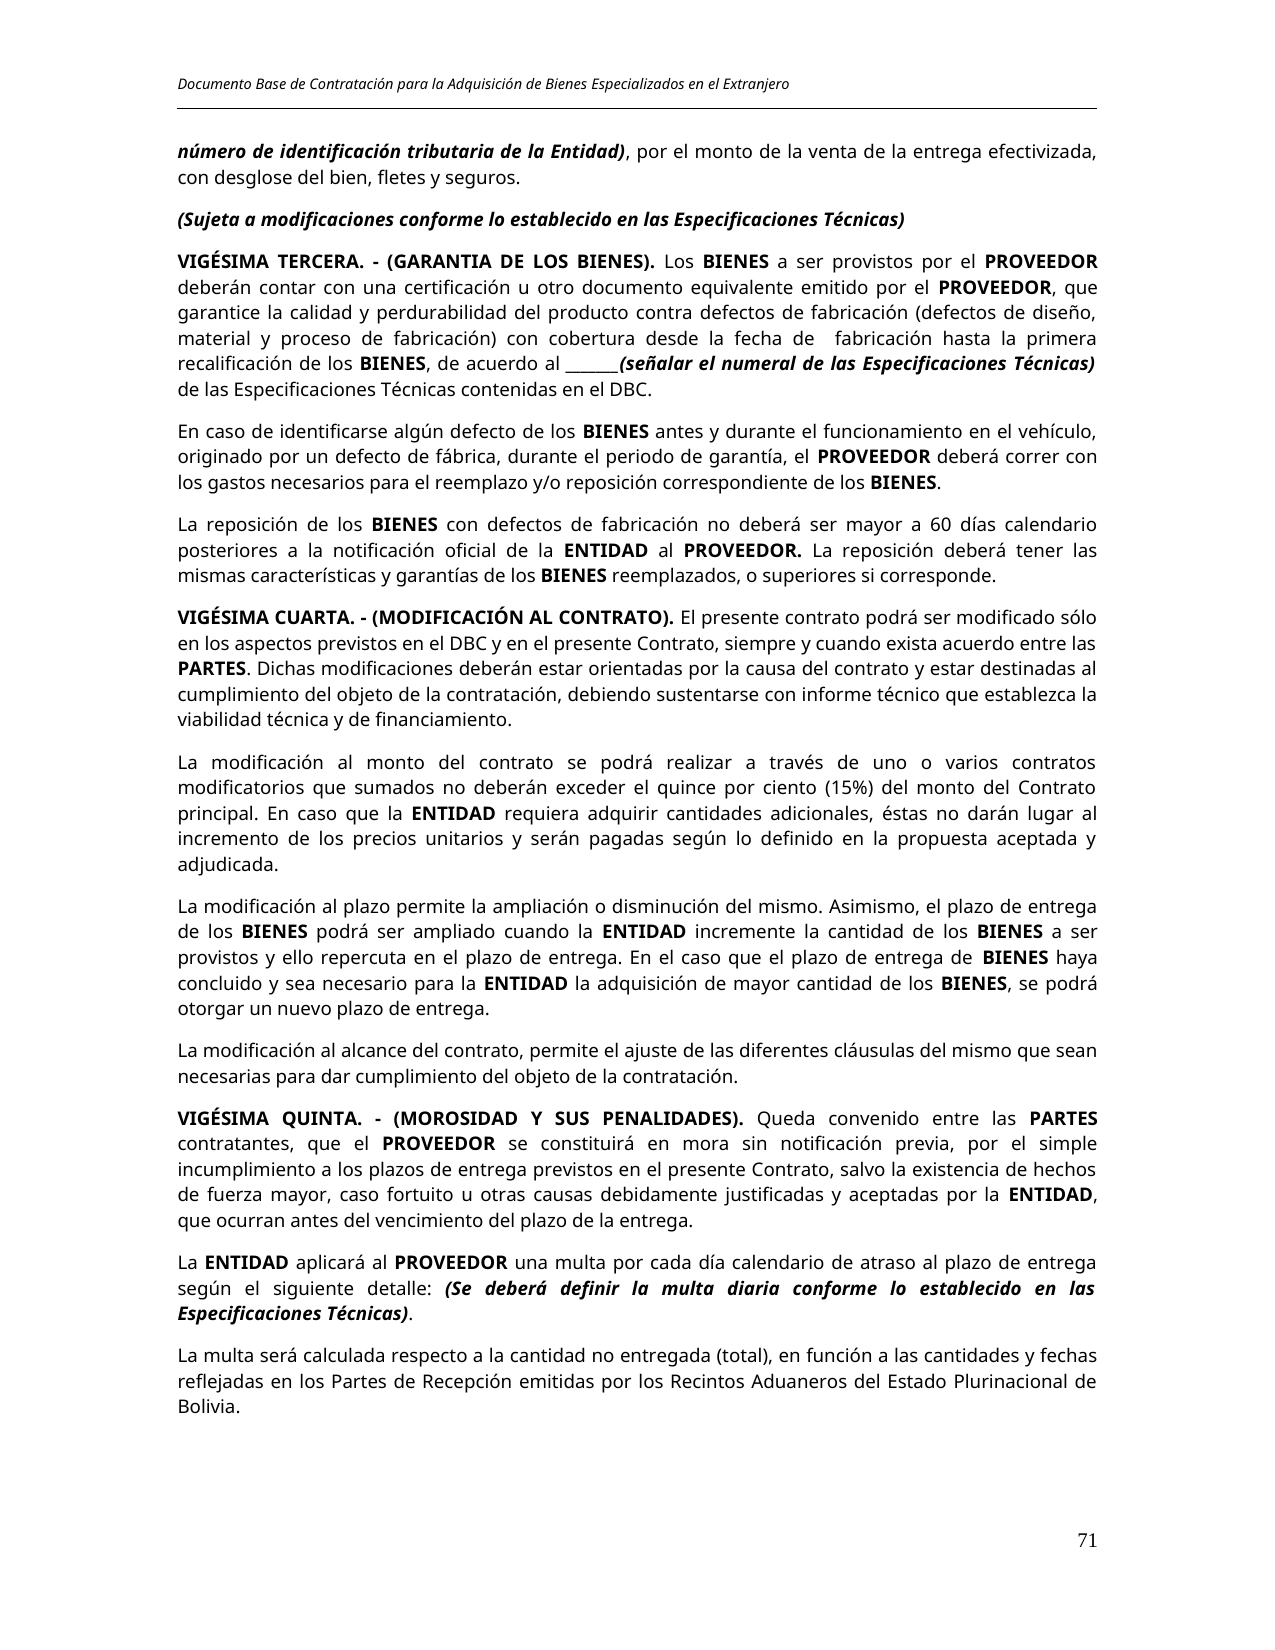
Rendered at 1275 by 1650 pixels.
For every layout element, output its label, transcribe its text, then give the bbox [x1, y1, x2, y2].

text VIGÉSIMA CUARTA. - (MODIFICACIÓN AL CONTRATO). El presente contrato podrá ser modificado sólo en los aspectos previstos en el DBC y en el presente Contrato, siempre y cuando exista acuerdo entre las PARTES. Dichas modificaciones deberán estar orientadas por la causa del contrato y estar destinadas al cumplimiento del objeto de la contratación, debiendo sustentarse con informe técnico que establezca la viabilidad técnica y de financiamiento. [177, 605, 1098, 732]
text VIGÉSIMA TERCERA. - (GARANTIA DE LOS BIENES). Los BIENES a ser provistos por el PROVEEDOR deberán contar con una certificación u otro documento equivalente emitido por el PROVEEDOR, que garantice la calidad y perdurabilidad del producto contra defectos de fabricación (defectos de diseño, material y proceso de fabricación) con cobertura desde la fecha de fabricación hasta la primera recalificación de los BIENES, de acuerdo al _______(señalar el numeral de las Especificaciones Técnicas) de las Especificaciones Técnicas contenidas en el DBC. [177, 248, 1098, 402]
text La modificación al monto del contrato se podrá realizar a través de uno o varios contratos modificatorios que sumados no deberán exceder el quince por ciento (15%) del monto del Contrato principal. En caso que la ENTIDAD requiera adquirir cantidades adicionales, éstas no darán lugar al incremento de los precios unitarios y serán pagadas según lo definido en la propuesta aceptada y adjudicada. [177, 749, 1098, 877]
text (Sujeta a modificaciones conforme lo establecido en las Especificaciones Técnicas) [177, 206, 1098, 232]
text VIGÉSIMA QUINTA. - (MOROSIDAD Y SUS PENALIDADES). Queda convenido entre las PARTES contratantes, que el PROVEEDOR se constituirá en mora sin notificación previa, por el simple incumplimiento a los plazos de entrega previstos en el presente Contrato, salvo la existencia de hechos de fuerza mayor, caso fortuito u otras causas debidamente justificadas y aceptadas por la ENTIDAD, que ocurran antes del vencimiento del plazo de la entrega. [177, 1105, 1098, 1233]
text En caso de identificarse algún defecto de los BIENES antes y durante el funcionamiento en el vehículo, originado por un defecto de fábrica, durante el periodo de garantía, el PROVEEDOR deberá correr con los gastos necesarios para el reemplazo y/o reposición correspondiente de los BIENES. [177, 418, 1098, 495]
text La reposición de los BIENES con defectos de fabricación no deberá ser mayor a 60 días calendario posteriores a la notificación oficial de la ENTIDAD al PROVEEDOR. La reposición deberá tener las mismas características y garantías de los BIENES reemplazados, o superiores si corresponde. [177, 511, 1098, 588]
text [177, 138, 1098, 189]
text La modificación al alcance del contrato, permite el ajuste de las diferentes cláusulas del mismo que sean necesarias para dar cumplimiento del objeto de la contratación. [177, 1037, 1098, 1088]
text La ENTIDAD aplicará al PROVEEDOR una multa por cada día calendario de atraso al plazo de entrega según el siguiente detalle: (Se deberá definir la multa diaria conforme lo establecido en las Especificaciones Técnicas). [177, 1249, 1098, 1326]
text La multa será calculada respecto a la cantidad no entregada (total), en función a las cantidades y fechas reflejadas en los Partes de Recepción emitidas por los Recintos Aduaneros del Estado Plurinacional de Bolivia. [177, 1343, 1098, 1419]
text La modificación al plazo permite la ampliación o disminución del mismo. Asimismo, el plazo de entrega de los BIENES podrá ser ampliado cuando la ENTIDAD incremente la cantidad de los BIENES a ser provistos y ello repercuta en el plazo de entrega. En el caso que el plazo de entrega de BIENES haya concluido y sea necesario para la ENTIDAD la adquisición de mayor cantidad de los BIENES, se podrá otorgar un nuevo plazo de entrega. [177, 893, 1098, 1021]
